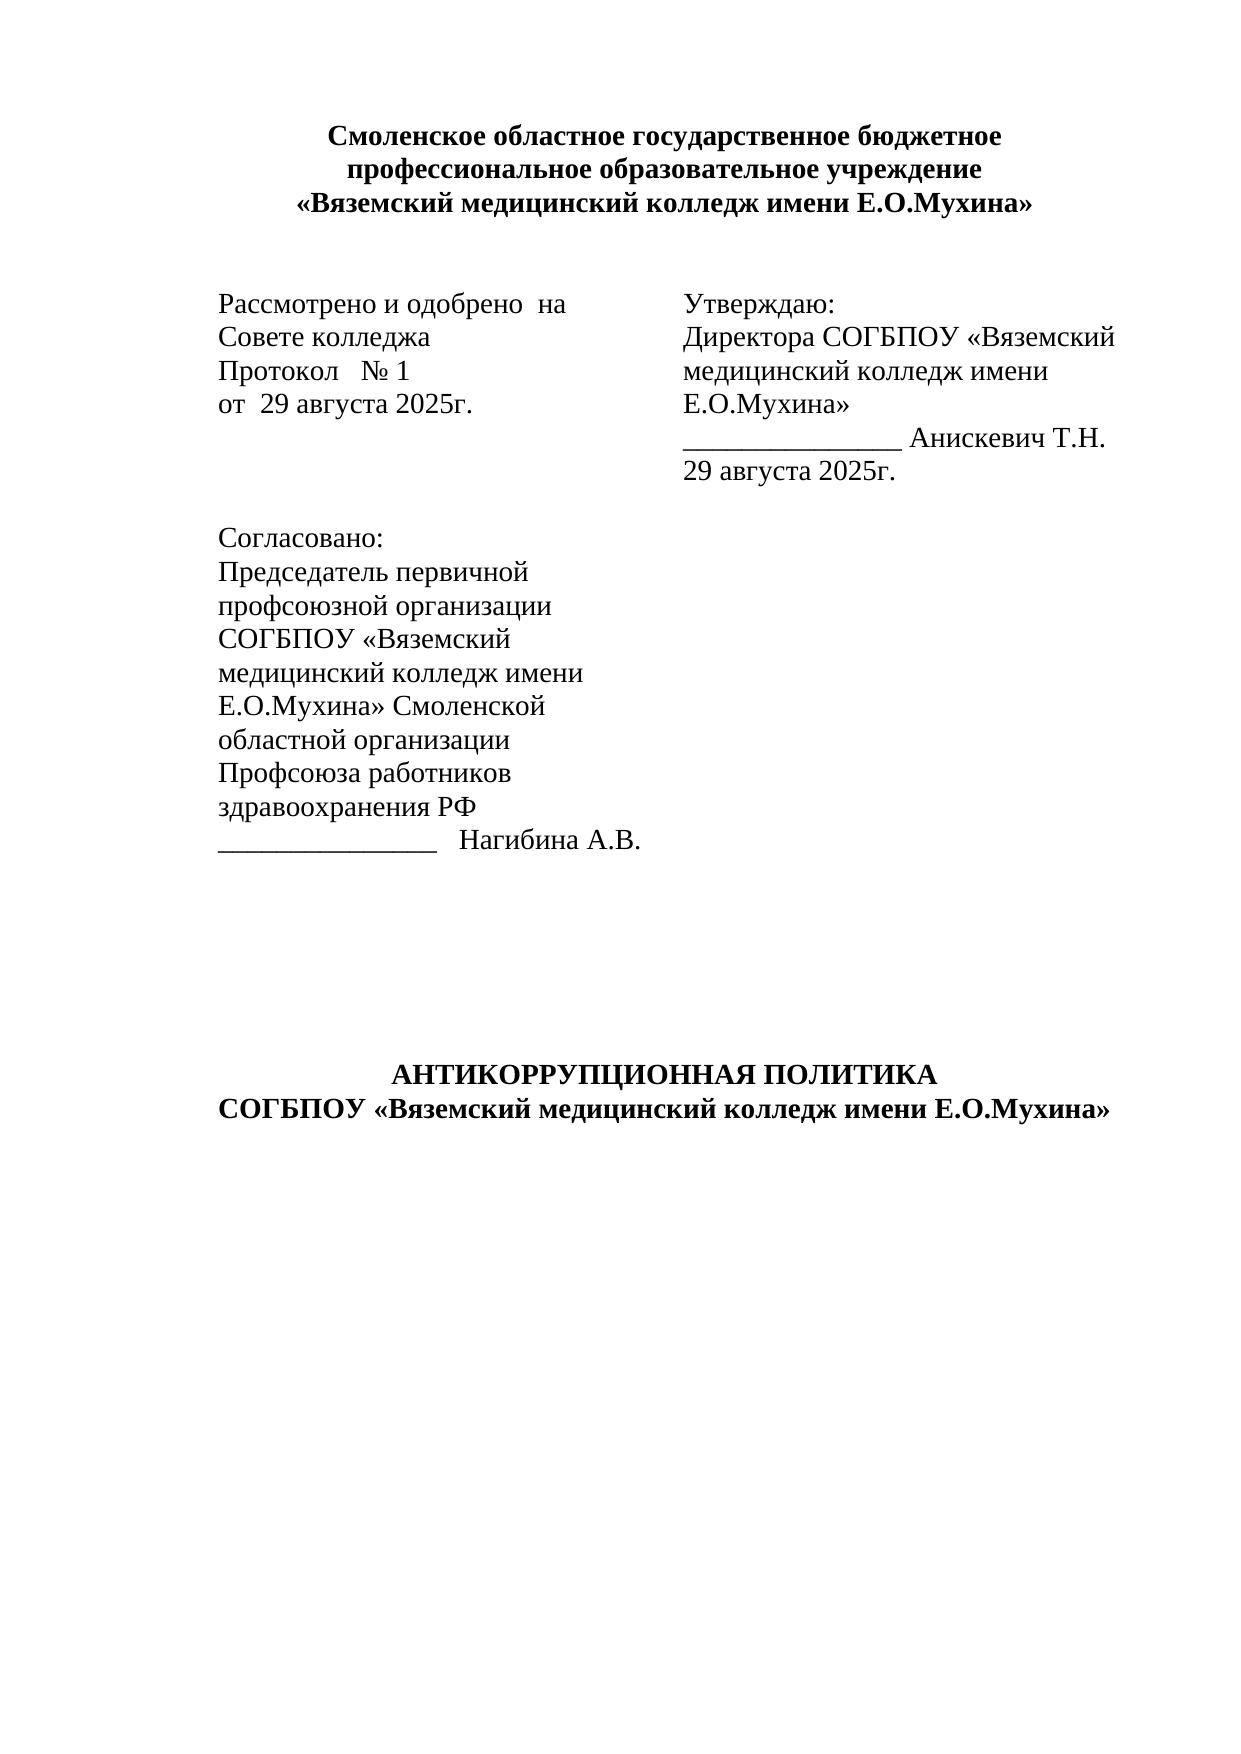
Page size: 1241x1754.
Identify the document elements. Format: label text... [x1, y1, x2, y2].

text «Вяземский медицинский колледж имени Е.О.Мухина» [177, 185, 1152, 219]
table_header Рассмотрено и одобрено на Совете колледжа Протокол № 1 от 29 августа 2025г. [207, 252, 672, 521]
text Смоленское областное государственное бюджетное [177, 118, 1152, 152]
table_header Утверждаю: Директора СОГБПОУ «Вяземский медицинский колледж имени Е.О.Мухина» _______________ Анискевич Т.Н. 29 августа 2025г. [672, 252, 1128, 889]
table_cell Согласовано: Председатель первичной профсоюзной организации СОГБПОУ «Вяземский медицинский колледж имени Е.О.Мухина» Смоленской областной организации Профсоюза работников здравоохранения РФ _______________ Нагибина А.В. [207, 521, 672, 889]
text СОГБПОУ «Вяземский медицинский колледж имени Е.О.Мухина» [177, 1091, 1152, 1124]
text профессиональное образовательное учреждение [177, 152, 1152, 185]
text АНТИКОРРУПЦИОННАЯ ПОЛИТИКА [177, 1057, 1152, 1091]
